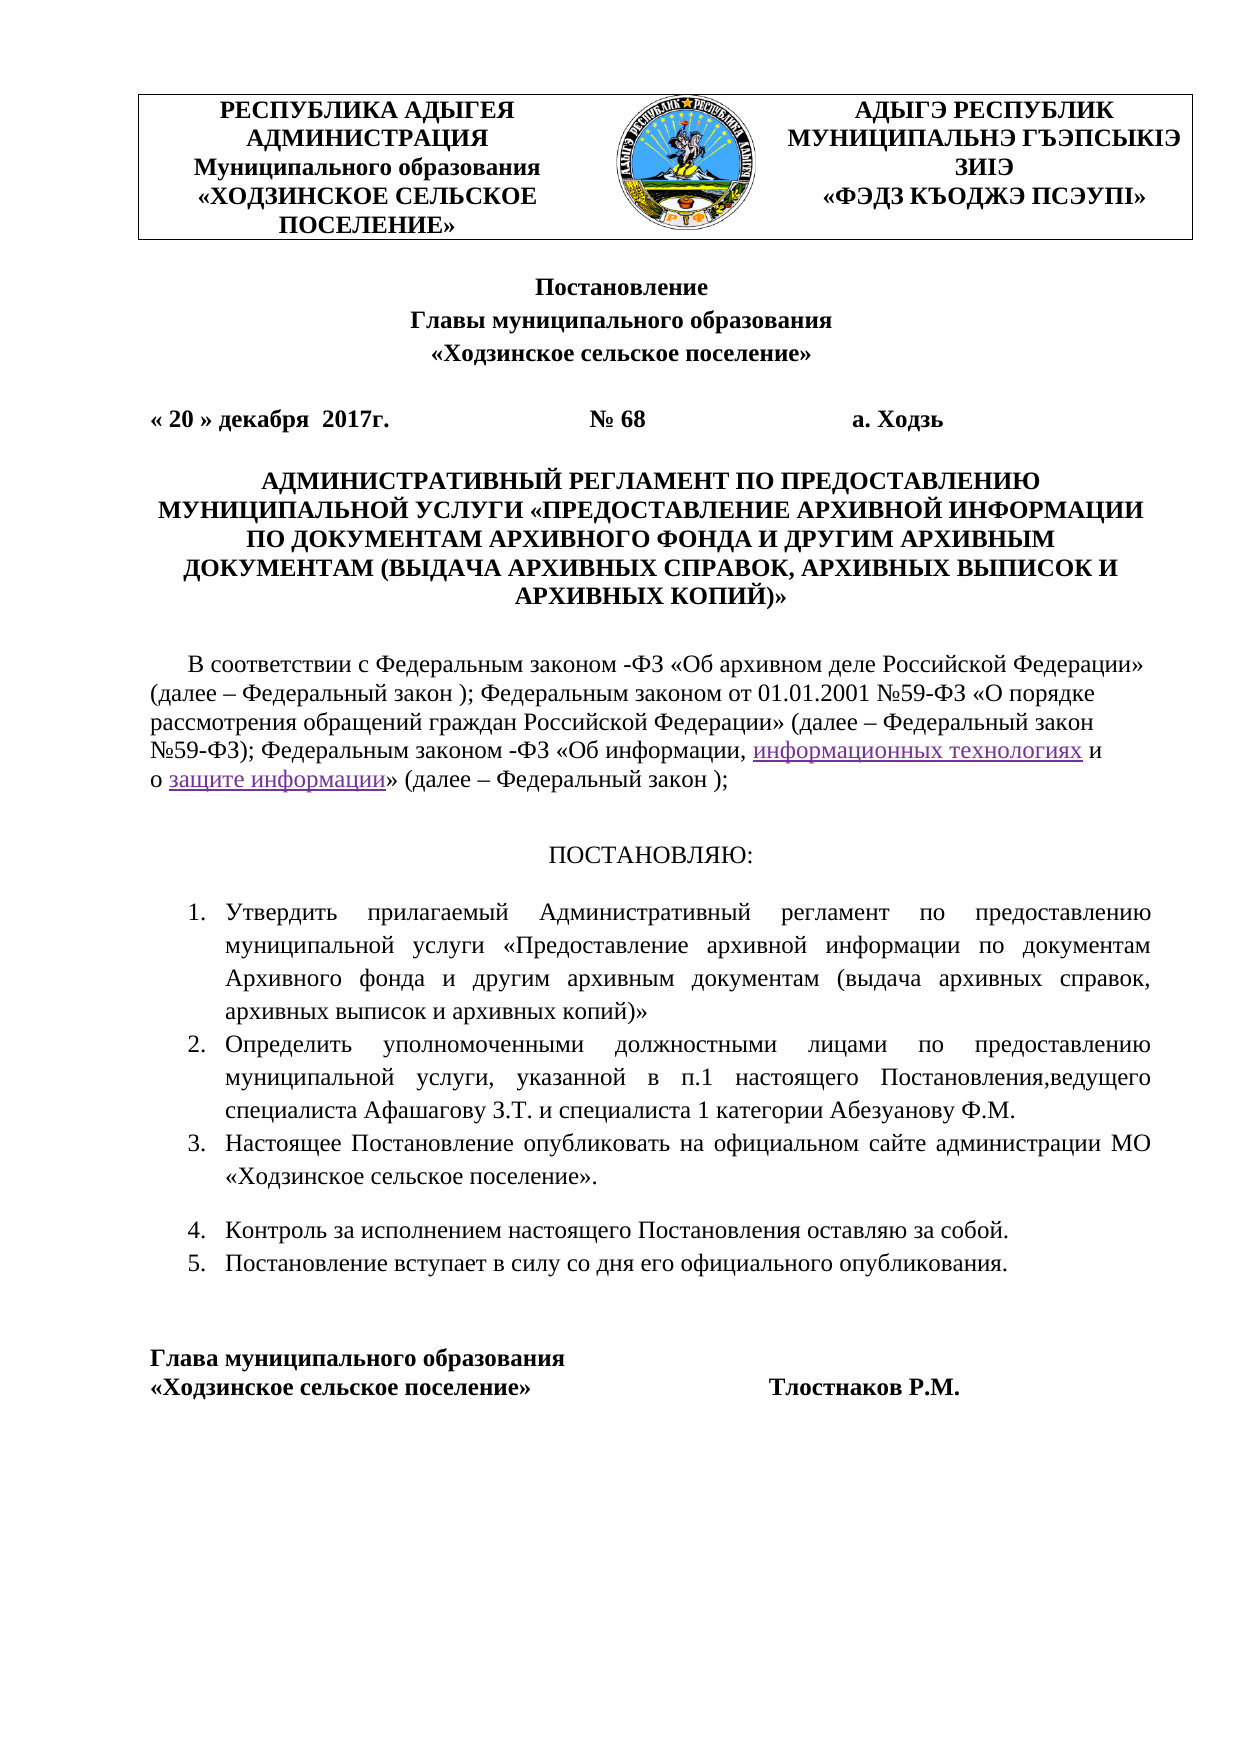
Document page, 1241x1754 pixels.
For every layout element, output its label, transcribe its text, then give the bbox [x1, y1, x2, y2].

table_header АДЫГЭ РЕСПУБЛИК МУНИЦИПАЛЬНЭ ГЪЭПСЫКIЭ ЗИIЭ «ФЭДЗ КЪОДЖЭ ПСЭУПI» [776, 95, 1192, 238]
text В соответствии с Федеральным законом -ФЗ «Об архивном деле Российской Федерации» (далее – Федеральный закон ); Федеральным законом от 01.01.2001 №59-ФЗ «О порядке рассмотрения обращений граждан Российской Федерации» (далее – Федеральный закон №59-ФЗ); Федеральным законом -ФЗ «Об информации, информационных технологиях и о защите информации» (далее – Федеральный закон ); [150, 649, 1152, 793]
title Определить уполномоченными должностными лицами по предоставлению муниципальной услуги, указанной в п.1 настоящего Постановления,ведущего специалиста Афашагову З.Т. и специалиста 1 категории Абезуанову Ф.М. [187, 1029, 1152, 1124]
list Контроль за исполнением настоящего Постановления оставляю за собой. [187, 1215, 1152, 1244]
table_header РЕСПУБЛИКА АДЫГЕЯ АДМИНИСТРАЦИЯ Муниципального образования «ХОДЗИНСКОЕ СЕЛЬСКОЕ ПОСЕЛЕНИЕ» [139, 95, 596, 238]
title Утвердить прилагаемый Административный регламент по предоставлению муниципальной услуги «Предоставление архивной информации по документам Архивного фонда и другим архивным документам (выдача архивных справок, архивных выписок и архивных копий)» [187, 897, 1152, 1025]
text Главы муниципального образования [91, 306, 1152, 334]
text « 20 » декабря 2017г. № 68 а. Ходзь [150, 404, 1152, 433]
title Настоящее Постановление опубликовать на официальном сайте администрации МО «Ходзинское сельское поселение». [187, 1128, 1152, 1190]
text «Ходзинское сельское поселение» [91, 338, 1152, 367]
picture [616, 94, 756, 230]
text «Ходзинское сельское поселение» Тлостнаков Р.М. [150, 1372, 1152, 1401]
list Постановление вступает в силу со дня его официального опубликования. [187, 1248, 1152, 1277]
text АДМИНИСТРАТИВНЫЙ РЕГЛАМЕНТ ПО ПРЕДОСТАВЛЕНИЮ МУНИЦИПАЛЬНОЙ УСЛУГИ «ПРЕДОСТАВЛЕНИЕ АРХИВНОЙ ИНФОРМАЦИИ ПО ДОКУМЕНТАМ АРХИВНОГО ФОНДА И ДРУГИМ АРХИВНЫМ ДОКУМЕНТАМ (ВЫДАЧА АРХИВНЫХ СПРАВОК, АРХИВНЫХ ВЫПИСОК И АРХИВНЫХ КОПИЙ)» [150, 466, 1152, 610]
text ПОСТАНОВЛЯЮ: [150, 840, 1152, 868]
text Постановление [91, 272, 1152, 301]
text Глава муниципального образования [150, 1343, 1152, 1372]
table_header [596, 95, 776, 238]
